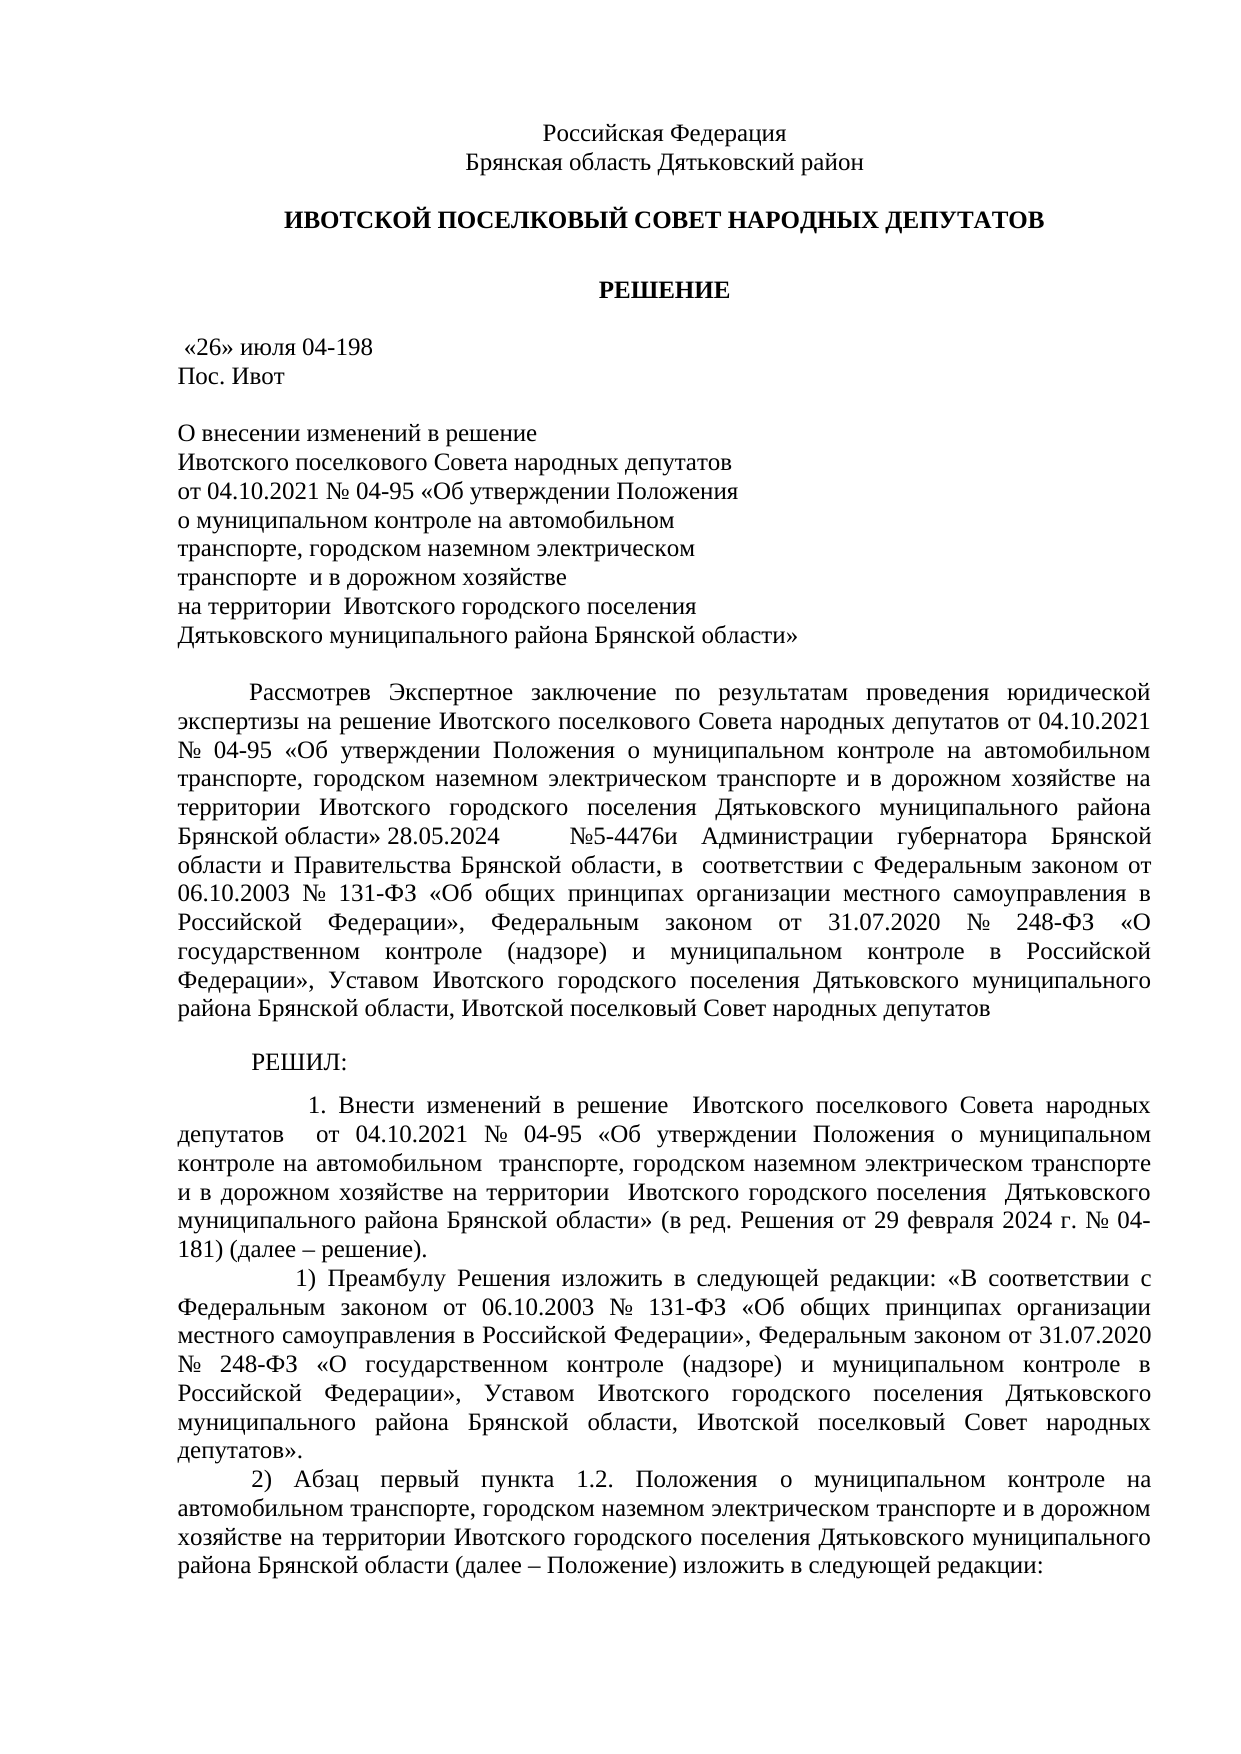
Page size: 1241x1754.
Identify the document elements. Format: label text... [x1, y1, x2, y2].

text Рассмотрев Экспертное заключение по результатам проведения юридической экспертизы на решение Ивотского поселкового Совета народных депутатов от 04.10.2021 № 04-95 «Об утверждении Положения о муниципальном контроле на автомобильном транспорте, городском наземном электрическом транспорте и в дорожном хозяйстве на территории Ивотского городского поселения Дятьковского муниципального района Брянской области» 28.05.2024 №5-4476и Администрации губернатора Брянской области и Правительства Брянской области, в соответствии с Федеральным законом от 06.10.2003 № 131-ФЗ «Об общих принципах организации местного самоуправления в Российской Федерации», Федеральным законом от 31.07.2020 № 248-ФЗ «О государственном контроле (надзоре) и муниципальном контроле в Российской Федерации», Уставом Ивотского городского поселения Дятьковского муниципального района Брянской области, Ивотской поселковый Совет народных депутатов [177, 907, 1152, 1022]
text 1) Преамбулу Решения изложить в следующей редакции: «В соответствии с Федеральным законом от 06.10.2003 № 131-ФЗ «Об общих принципах организации местного самоуправления в Российской Федерации», Федеральным законом от 31.07.2020 № 248-ФЗ «О государственном контроле (надзоре) и муниципальном контроле в Российской Федерации», Уставом Ивотского городского поселения Дятьковского муниципального района Брянской области, Ивотской поселковый Совет народных депутатов». [177, 1263, 1152, 1292]
text 1) Преамбулу Решения изложить в следующей редакции: «В соответствии с Федеральным законом от 06.10.2003 № 131-ФЗ «Об общих принципах организации местного самоуправления в Российской Федерации», Федеральным законом от 31.07.2020 № 248-ФЗ «О государственном контроле (надзоре) и муниципальном контроле в Российской Федерации», Уставом Ивотского городского поселения Дятьковского муниципального района Брянской области, Ивотской поселковый Совет народных депутатов». [177, 1320, 1152, 1464]
text о муниципальном контроле на автомобильном [177, 505, 1152, 533]
text 2) Абзац первый пункта 1.2. Положения о муниципальном контроле на автомобильном транспорте, городском наземном электрическом транспорте и в дорожном хозяйстве на территории Ивотского городского поселения Дятьковского муниципального района Брянской области (далее – Положение) изложить в следующей редакции: [177, 1464, 1152, 1579]
text Дятьковского муниципального района Брянской области» [177, 620, 1152, 648]
text 1. Внести изменений в решение Ивотского поселкового Совета народных депутатов от 04.10.2021 № 04-95 «Об утверждении Положения о муниципальном контроле на автомобильном транспорте, городском наземном электрическом транспорте и в дорожном хозяйстве на территории Ивотского городского поселения Дятьковского муниципального района Брянской области» (в ред. Решения от 29 февраля 2024 г. № 04-181) (далее – решение). [177, 1090, 1152, 1263]
text Рассмотрев Экспертное заключение по результатам проведения юридической экспертизы на решение Ивотского поселкового Совета народных депутатов от 04.10.2021 № 04-95 «Об утверждении Положения о муниципальном контроле на автомобильном транспорте, городском наземном электрическом транспорте и в дорожном хозяйстве на территории Ивотского городского поселения Дятьковского муниципального района Брянской области» 28.05.2024 №5-4476и Администрации губернатора Брянской области и Правительства Брянской области, в соответствии с Федеральным законом от 06.10.2003 № 131-ФЗ «Об общих принципах организации местного самоуправления в Российской Федерации», Федеральным законом от 31.07.2020 № 248-ФЗ «О государственном контроле (надзоре) и муниципальном контроле в Российской Федерации», Уставом Ивотского городского поселения Дятьковского муниципального района Брянской области, Ивотской поселковый Совет народных депутатов [177, 677, 1152, 879]
text «26» июля 04-198 [177, 332, 1152, 361]
text транспорте, городском наземном электрическом [177, 533, 1152, 562]
text Российская Федерация Брянская область Дятьковский район [177, 118, 1152, 176]
text РЕШИЛ: [177, 1047, 1152, 1076]
text транспорте и в дорожном хозяйстве [177, 562, 1152, 591]
text Пос. Ивот [177, 361, 1152, 390]
subtitle ИВОТСКОЙ ПОСЕЛКОВЫЙ СОВЕТ НАРОДНЫХ ДЕПУТАТОВ [177, 205, 1152, 233]
text от 04.10.2021 № 04-95 «Об утверждении Положения [177, 476, 1152, 505]
text О внесении изменений в решение [177, 418, 1152, 447]
text РЕШЕНИЕ [177, 275, 1152, 303]
text Ивотского поселкового Совета народных депутатов [177, 447, 1152, 476]
text на территории Ивотского городского поселения [177, 591, 1152, 620]
